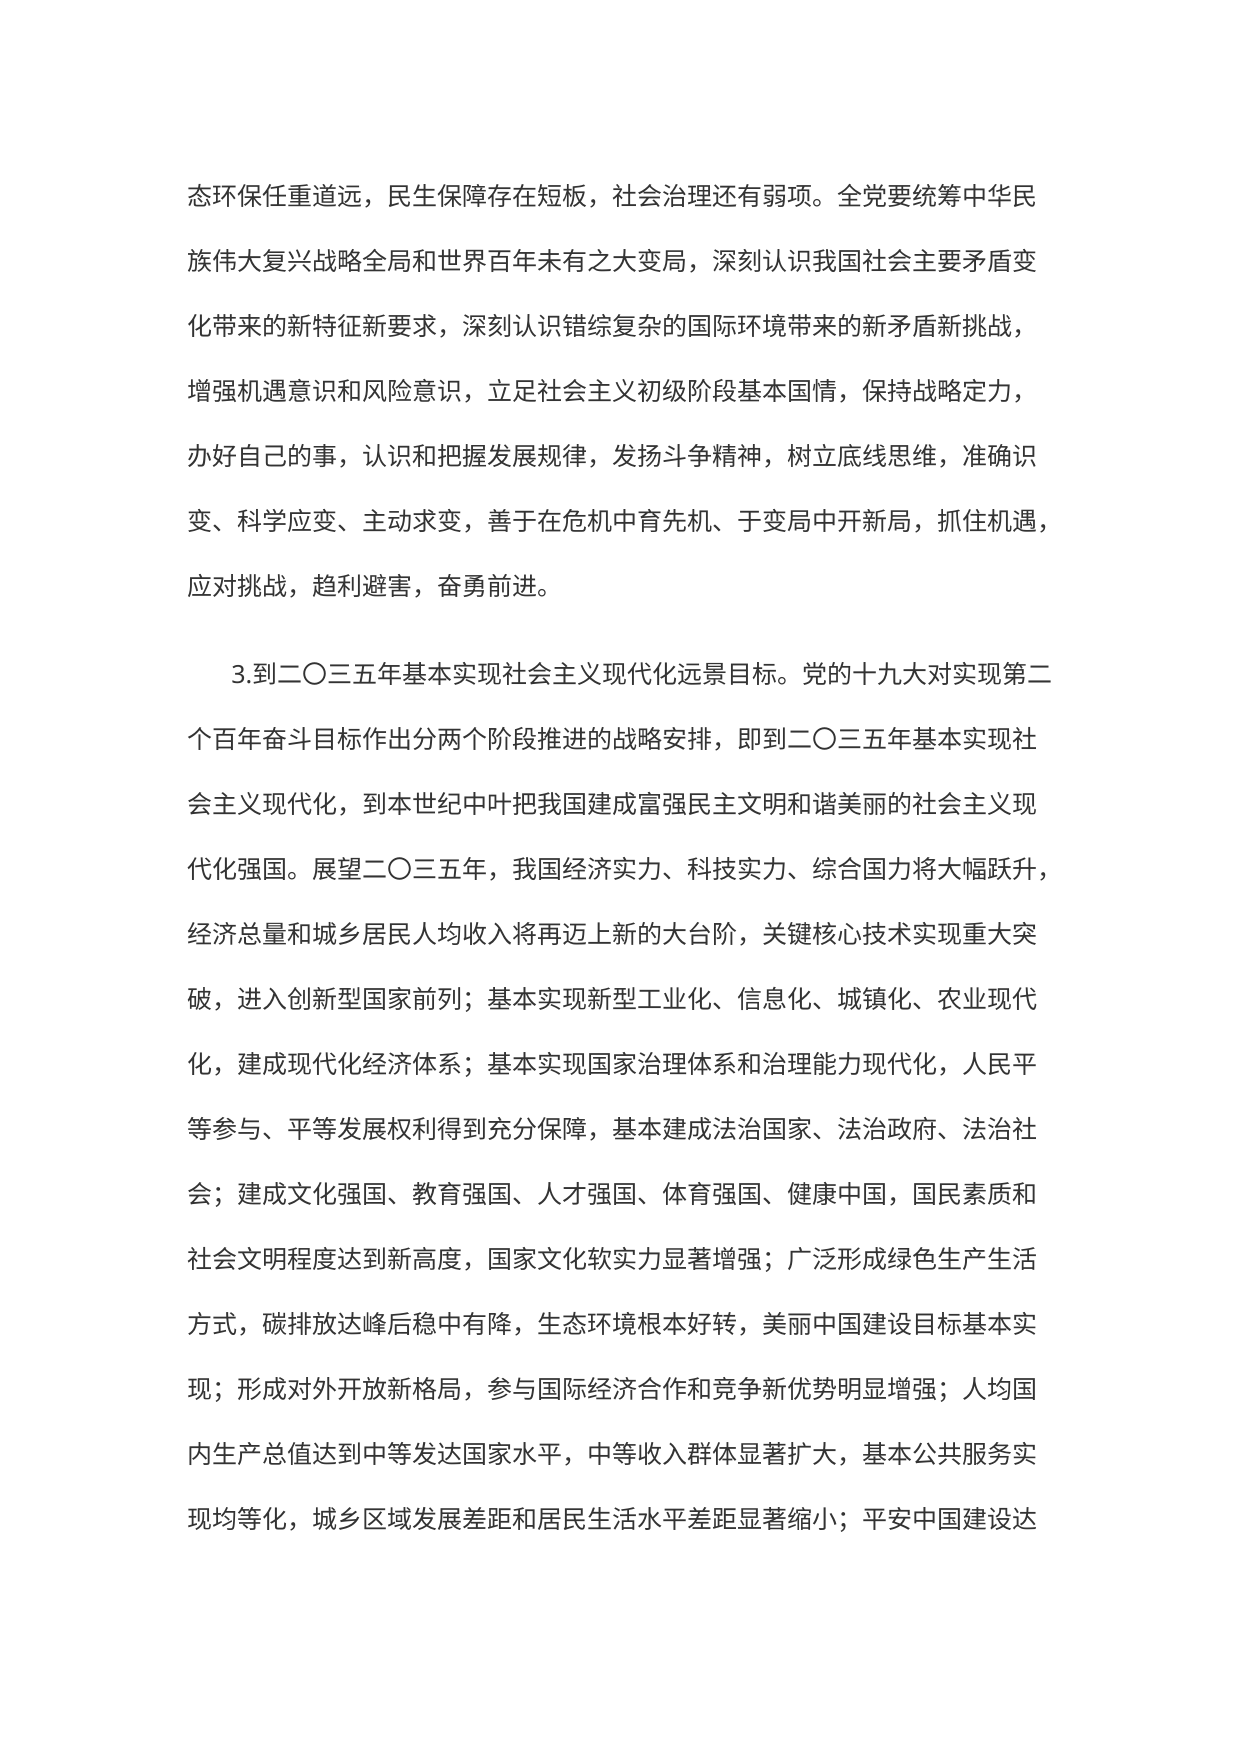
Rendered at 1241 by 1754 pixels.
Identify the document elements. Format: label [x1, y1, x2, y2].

text [187, 640, 1053, 1550]
text [187, 162, 1053, 617]
